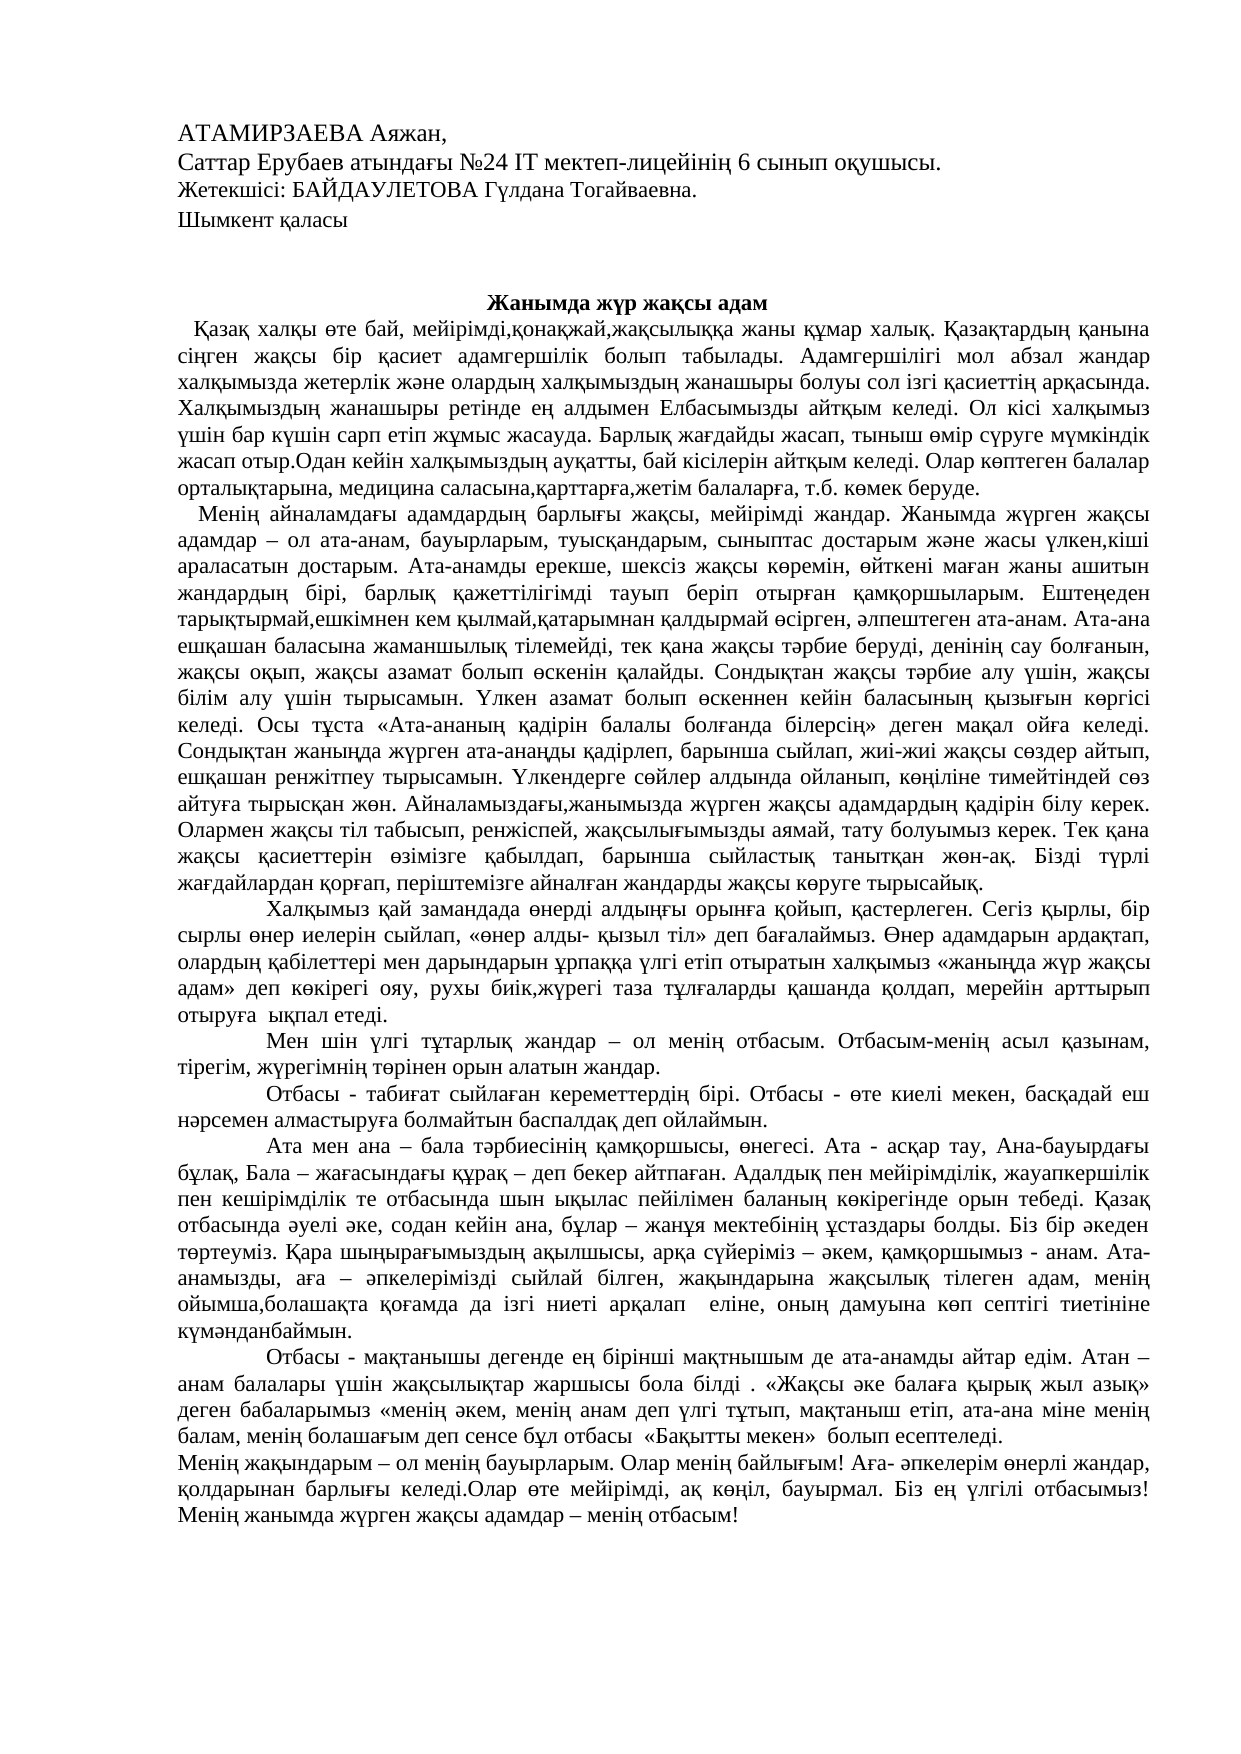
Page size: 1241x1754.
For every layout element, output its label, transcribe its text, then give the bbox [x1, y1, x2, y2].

text АТАМИРЗАЕВА Аяжан, [177, 118, 1152, 147]
text Отбасы - табиғат сыйлаған кереметтердің бірі. Отбасы - өте киелі мекен, басқадай еш нәрсемен алмастыруға болмайтын баспалдақ деп ойлаймын. [177, 1080, 1152, 1132]
text Саттар Ерубаев атындағы №24 ІТ мектеп-лицейінің 6 сынып оқушысы. [177, 147, 1152, 176]
text Менің жақындарым – ол менің бауырларым. Олар менің байлығым! Аға- әпкелерім өнерлі жандар, қолдарынан барлығы келеді.Олар өте мейірімді, ақ көңіл, бауырмал. Біз ең үлгілі отбасымыз! Менің жанымда жүрген жақсы адамдар – менің отбасым! [177, 1449, 1152, 1528]
text Отбасы - мақтанышы дегенде ең бірінші мақтнышым де ата-анамды айтар едім. Атан – анам балалары үшін жақсылықтар жаршысы бола білді . «Жақсы әке балаға қырық жыл азық» деген бабаларымыз «менің әкем, менің анам деп үлгі тұтып, мақтаныш етіп, ата-ана міне менің балам, менің болашағым деп сенсе бұл отбасы «Бақытты мекен» болып есептеледі. [177, 1343, 1152, 1449]
text Мен шін үлгі тұтарлық жандар – ол менің отбасым. Отбасым-менің асыл қазынам, тірегім, жүрегімнің төрінен орын алатын жандар. [177, 1027, 1152, 1080]
text Халқымыз қай замандада өнерді алдыңғы орынға қойып, қастерлеген. Сегіз қырлы, бір сырлы өнер иелерін сыйлап, «өнер алды- қызыл тіл» деп бағалаймыз. Өнер адамдарын ардақтап, олардың қабілеттері мен дарындарын ұрпаққа үлгі етіп отыратын халқымыз «жаныңда жүр жақсы адам» деп көкірегі ояу, рухы биік,жүрегі таза тұлғаларды қашанда қолдап, мерейін арттырып отыруға ықпал етеді. [177, 895, 1152, 1027]
text Ата мен ана – бала тәрбиесінің қамқоршысы, өнегесі. Ата - асқар тау, Ана-бауырдағы бұлақ, Бала – жағасындағы құрақ – деп бекер айтпаған. Адалдық пен мейірімділік, жауапкершілік пен кешірімділік те отбасында шын ықылас пейілімен баланың көкірегінде орын тебеді. Қазақ отбасында әуелі әке, содан кейін ана, бұлар – жанұя мектебінің ұстаздары болды. Біз бір әкеден төртеуміз. Қара шыңырағымыздың ақылшысы, арқа сүйеріміз – әкем, қамқоршымыз - анам. Ата-анамызды, аға – әпкелерімізді сыйлай білген, жақындарына жақсылық тілеген адам, менің ойымша,болашақта қоғамда да ізгі ниеті арқалап еліне, оның дамуына көп септігі тиетініне күмәнданбаймын. [177, 1132, 1152, 1343]
text Менің айналамдағы адамдардың барлығы жақсы, мейірімді жандар. Жанымда жүрген жақсы адамдар – ол ата-анам, бауырларым, туысқандарым, сыныптас достарым және жасы үлкен,кіші араласатын достарым. Ата-анамды ерекше, шексіз жақсы көремін, өйткені маған жаны ашитын жандардың бірі, барлық қажеттілігімді тауып беріп отырған қамқоршыларым. Ештеңеден тарықтырмай,ешкімнен кем қылмай,қатарымнан қалдырмай өсірген, әлпештеген ата-анам. Ата-ана ешқашан баласына жаманшылық тілемейді, тек қана жақсы тәрбие беруді, денінің сау болғанын, жақсы оқып, жақсы азамат болып өскенін қалайды. Сондықтан жақсы тәрбие алу үшін, жақсы білім алу үшін тырысамын. Үлкен азамат болып өскеннен кейін баласының қызығын көргісі келеді. Осы тұста «Ата-ананың қадірін балалы болғанда білерсің» деген мақал ойға келеді. Сондықтан жаныңда жүрген ата-анаңды қадірлеп, барынша сыйлап, жиі-жиі жақсы сөздер айтып, ешқашан ренжітпеу тырысамын. Үлкендерге сөйлер алдында ойланып, көңіліне тимейтіндей сөз айтуға тырысқан жөн. Айналамыздағы,жанымызда жүрген жақсы адамдардың қадірін білу керек. Олармен жақсы тіл табысып, ренжіспей, жақсылығымызды аямай, тату болуымыз керек. Тек қана жақсы қасиеттерін өзімізге қабылдап, барынша сыйластық танытқан жөн-ақ. Бізді түрлі жағдайлардан қорғап, періштемізге айналған жандарды жақсы көруге тырысайық. [177, 500, 1152, 895]
text Жанымда жүр жақсы адам [177, 289, 1152, 315]
text Қазақ халқы өте бай, мейірімді,қонақжай,жақсылыққа жаны құмар халық. Қазақтардың қанына сіңген жақсы бір қасиет адамгершілік болып табылады. Адамгершілігі мол абзал жандар халқымызда жетерлік және олардың халқымыздың жанашыры болуы сол ізгі қасиеттің арқасында. Халқымыздың жанашыры ретінде ең алдымен Елбасымызды айтқым келеді. Ол кісі халқымыз үшін бар күшін сарп етіп жұмыс жасауда. Барлық жағдайды жасап, тыныш өмір сүруге мүмкіндік жасап отыр.Одан кейін халқымыздың ауқатты, бай кісілерін айтқым келеді. Олар көптеген балалар орталықтарына, медицина саласына,қарттарға,жетім балаларға, т.б. көмек беруде. [177, 315, 1152, 500]
text Шымкент қаласы [177, 206, 1152, 232]
text Жетекшісі: БАЙДАУЛЕТОВА Гүлдана Тогайваевна. [177, 176, 1152, 202]
